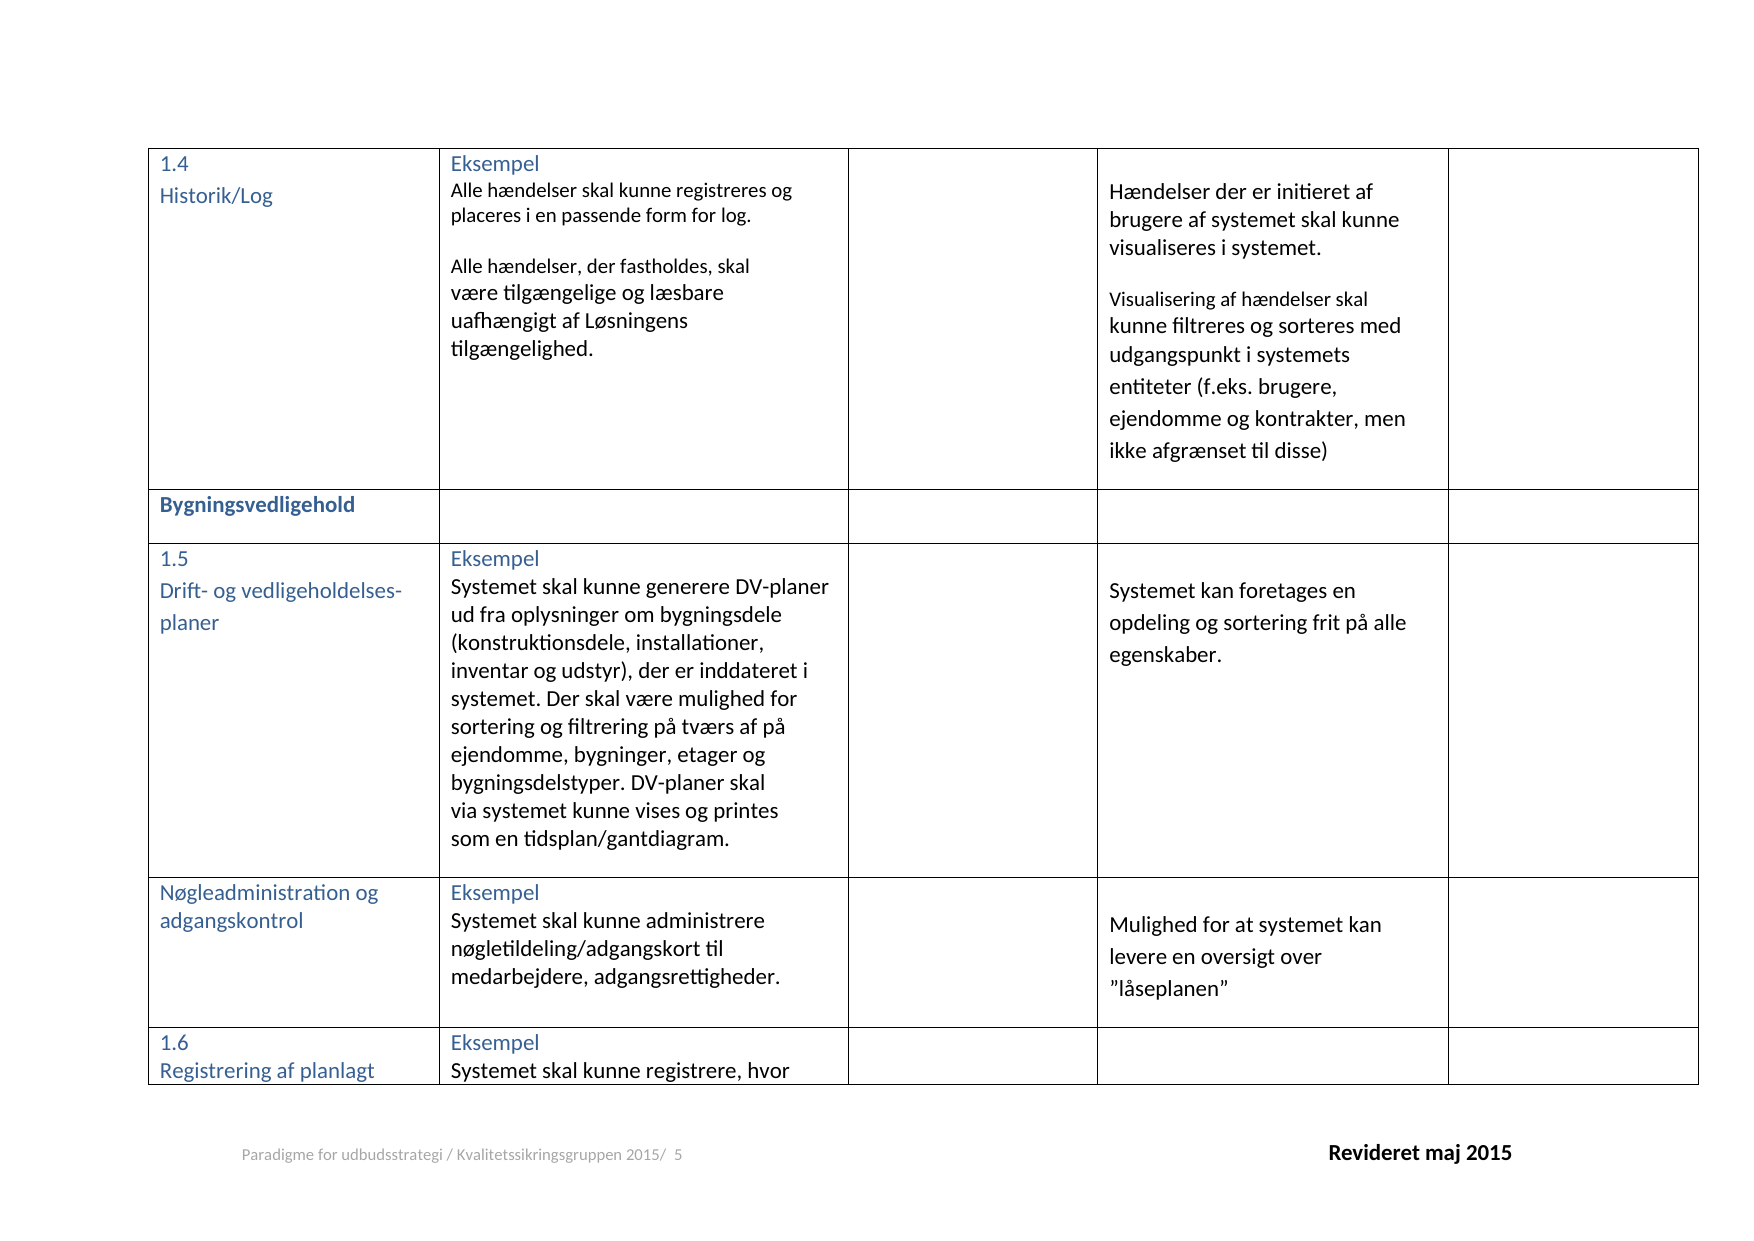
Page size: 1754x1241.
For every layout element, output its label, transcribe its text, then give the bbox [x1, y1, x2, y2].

table_cell [440, 490, 848, 543]
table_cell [149, 1028, 439, 1084]
table_cell Eksempel Systemet skal kunne generere DV-planer ud fra oplysninger om bygningsdele (konstruktionsdele, installationer, inventar og udstyr), der er inddateret i systemet. Der skal være mulighed for sortering og filtrering på tværs af på ejendomme, bygninger, etager og bygningsdelstyper. DV-planer skal via systemet kunne vises og printes som en tidsplan/gantdiagram. [440, 544, 848, 877]
table_cell Mulighed for at systemet kan levere en oversigt over ”låseplanen” [1098, 878, 1448, 1027]
table_cell [849, 149, 1097, 489]
table_cell [849, 1028, 1097, 1084]
table_cell [1449, 1028, 1698, 1084]
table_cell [440, 1028, 848, 1084]
table_cell [849, 544, 1097, 877]
table_cell [1449, 544, 1698, 877]
table_cell Systemet kan foretages en opdeling og sortering frit på alle egenskaber. [1098, 544, 1448, 877]
table_cell Eksempel Alle hændelser skal kunne registreres og placeres i en passende form for log. Alle hændelser, der fastholdes, skal være tilgængelige og læsbare uafhængigt af Løsningens tilgængelighed. [440, 149, 848, 489]
table_cell Nøgleadministration og adgangskontrol [149, 878, 439, 1027]
table_cell [849, 490, 1097, 543]
table_cell [1098, 490, 1448, 543]
table_cell 1.5 Drift- og vedligeholdelses-planer [149, 544, 439, 877]
table_cell Eksempel Systemet skal kunne administrere nøgletildeling/adgangskort til medarbejdere, adgangsrettigheder. [440, 878, 848, 1027]
table_cell 1.4 Historik/Log [149, 149, 439, 489]
table_cell [1449, 490, 1698, 543]
table_cell [1098, 1028, 1448, 1084]
table_cell [1449, 149, 1698, 489]
table_cell Bygningsvedligehold [149, 490, 439, 543]
table_cell [849, 878, 1097, 1027]
table_cell [1449, 878, 1698, 1027]
table_cell Hændelser der er initieret af brugere af systemet skal kunne visualiseres i systemet. Visualisering af hændelser skal kunne filtreres og sorteres med udgangspunkt i systemets entiteter (f.eks. brugere, ejendomme og kontrakter, men ikke afgrænset til disse) [1098, 149, 1448, 489]
